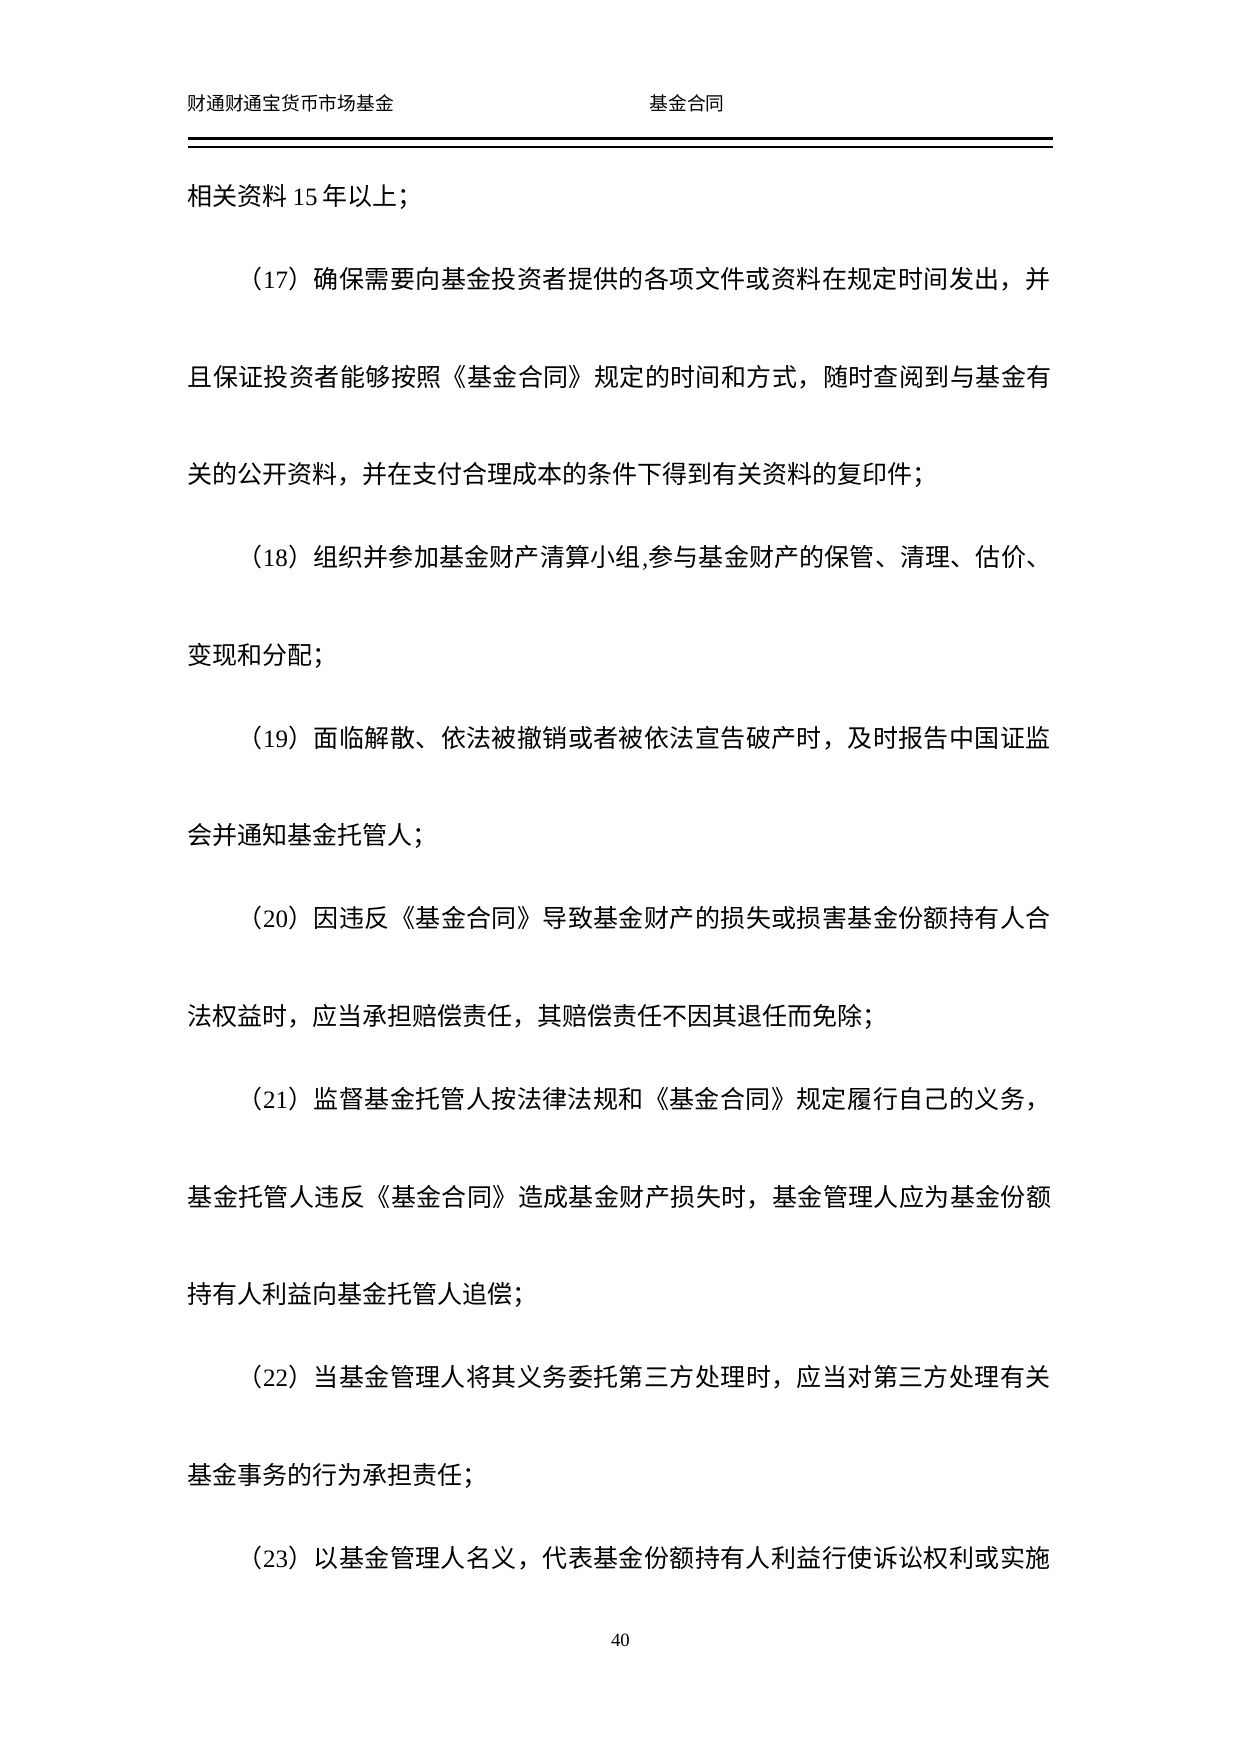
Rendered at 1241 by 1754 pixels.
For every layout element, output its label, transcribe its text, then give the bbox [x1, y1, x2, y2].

text （22）当基金管理人将其义务委托第三方处理时，应当对第三方处理有关基金事务的行为承担责任； [187, 1343, 1053, 1506]
text （21）监督基金托管人按法律法规和《基金合同》规定履行自己的义务，基金托管人违反《基金合同》造成基金财产损失时，基金管理人应为基金份额持有人利益向基金托管人追偿； [187, 1065, 1053, 1325]
text （20）因违反《基金合同》导致基金财产的损失或损害基金份额持有人合法权益时，应当承担赔偿责任，其赔偿责任不因其退任而免除； [187, 884, 1053, 1047]
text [187, 162, 1053, 227]
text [187, 1524, 1053, 1589]
text （17）确保需要向基金投资者提供的各项文件或资料在规定时间发出，并且保证投资者能够按照《基金合同》规定的时间和方式，随时查阅到与基金有关的公开资料，并在支付合理成本的条件下得到有关资料的复印件； [187, 245, 1053, 505]
text （18）组织并参加基金财产清算小组,参与基金财产的保管、清理、估价、变现和分配； [187, 523, 1053, 686]
text （19）面临解散、依法被撤销或者被依法宣告破产时，及时报告中国证监会并通知基金托管人； [187, 704, 1053, 866]
